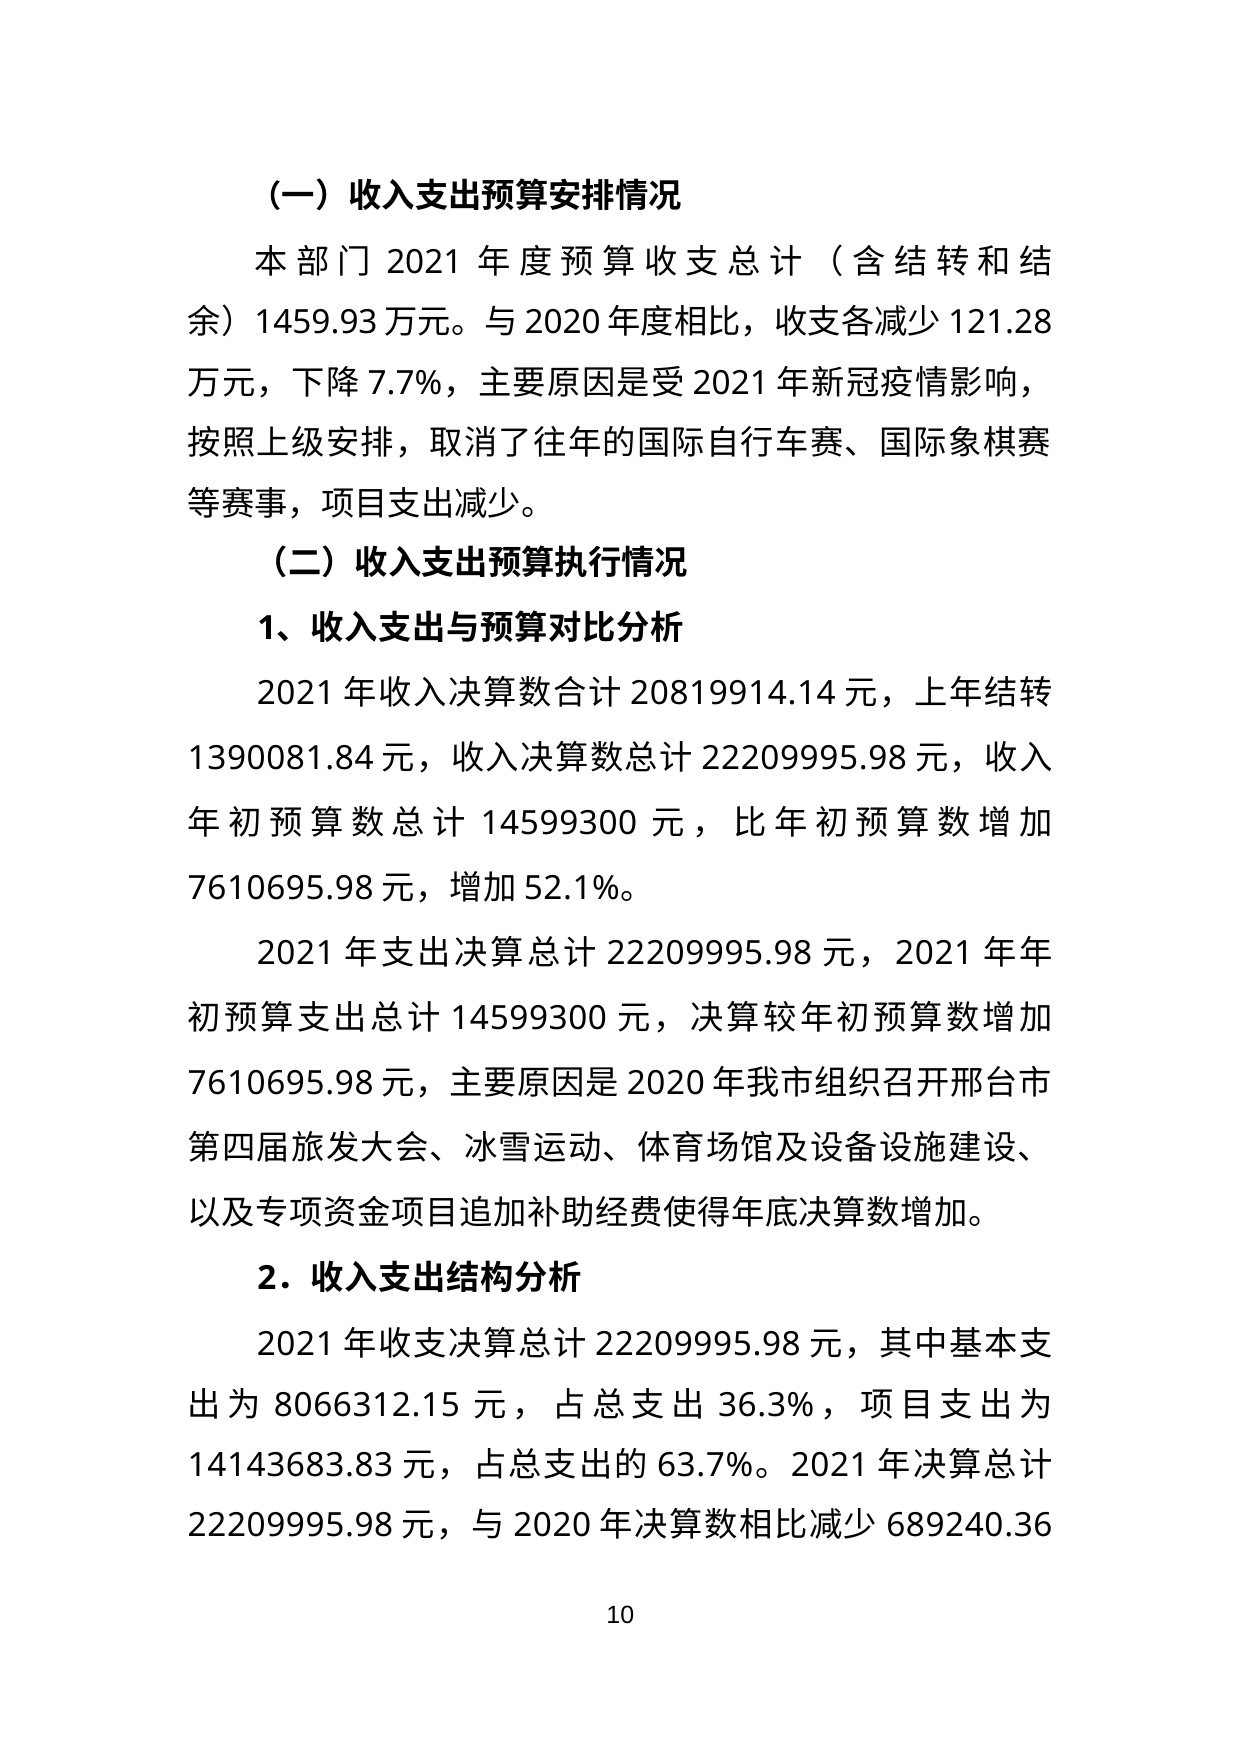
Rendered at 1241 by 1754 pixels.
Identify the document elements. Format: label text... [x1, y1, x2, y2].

text 1、收入支出与预算对比分析 [187, 592, 1053, 657]
text （一）收入支出预算安排情况 [187, 160, 1053, 225]
text 本部门2021年度预算收支总计（含结转和结余）1459.93万元。与2020年度相比，收支各减少121.28万元，下降7.7%，主要原因是受2021年新冠疫情影响，按照上级安排，取消了往年的国际自行车赛、国际象棋赛等赛事，项目支出减少。 [187, 225, 1053, 527]
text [187, 1307, 1053, 1549]
text 2021年支出决算总计22209995.98元，2021年年初预算支出总计14599300元，决算较年初预算数增加7610695.98元，主要原因是2020年我市组织召开邢台市第四届旅发大会、冰雪运动、体育场馆及设备设施建设、以及专项资金项目追加补助经费使得年底决算数增加。 [187, 917, 1053, 1242]
text 2．收入支出结构分析 [187, 1242, 1053, 1307]
text 2021年收入决算数合计20819914.14元，上年结转1390081.84元，收入决算数总计22209995.98元，收入年初预算数总计14599300元，比年初预算数增加7610695.98元，增加52.1%。 [187, 657, 1053, 917]
text （二）收入支出预算执行情况 [187, 527, 1053, 592]
